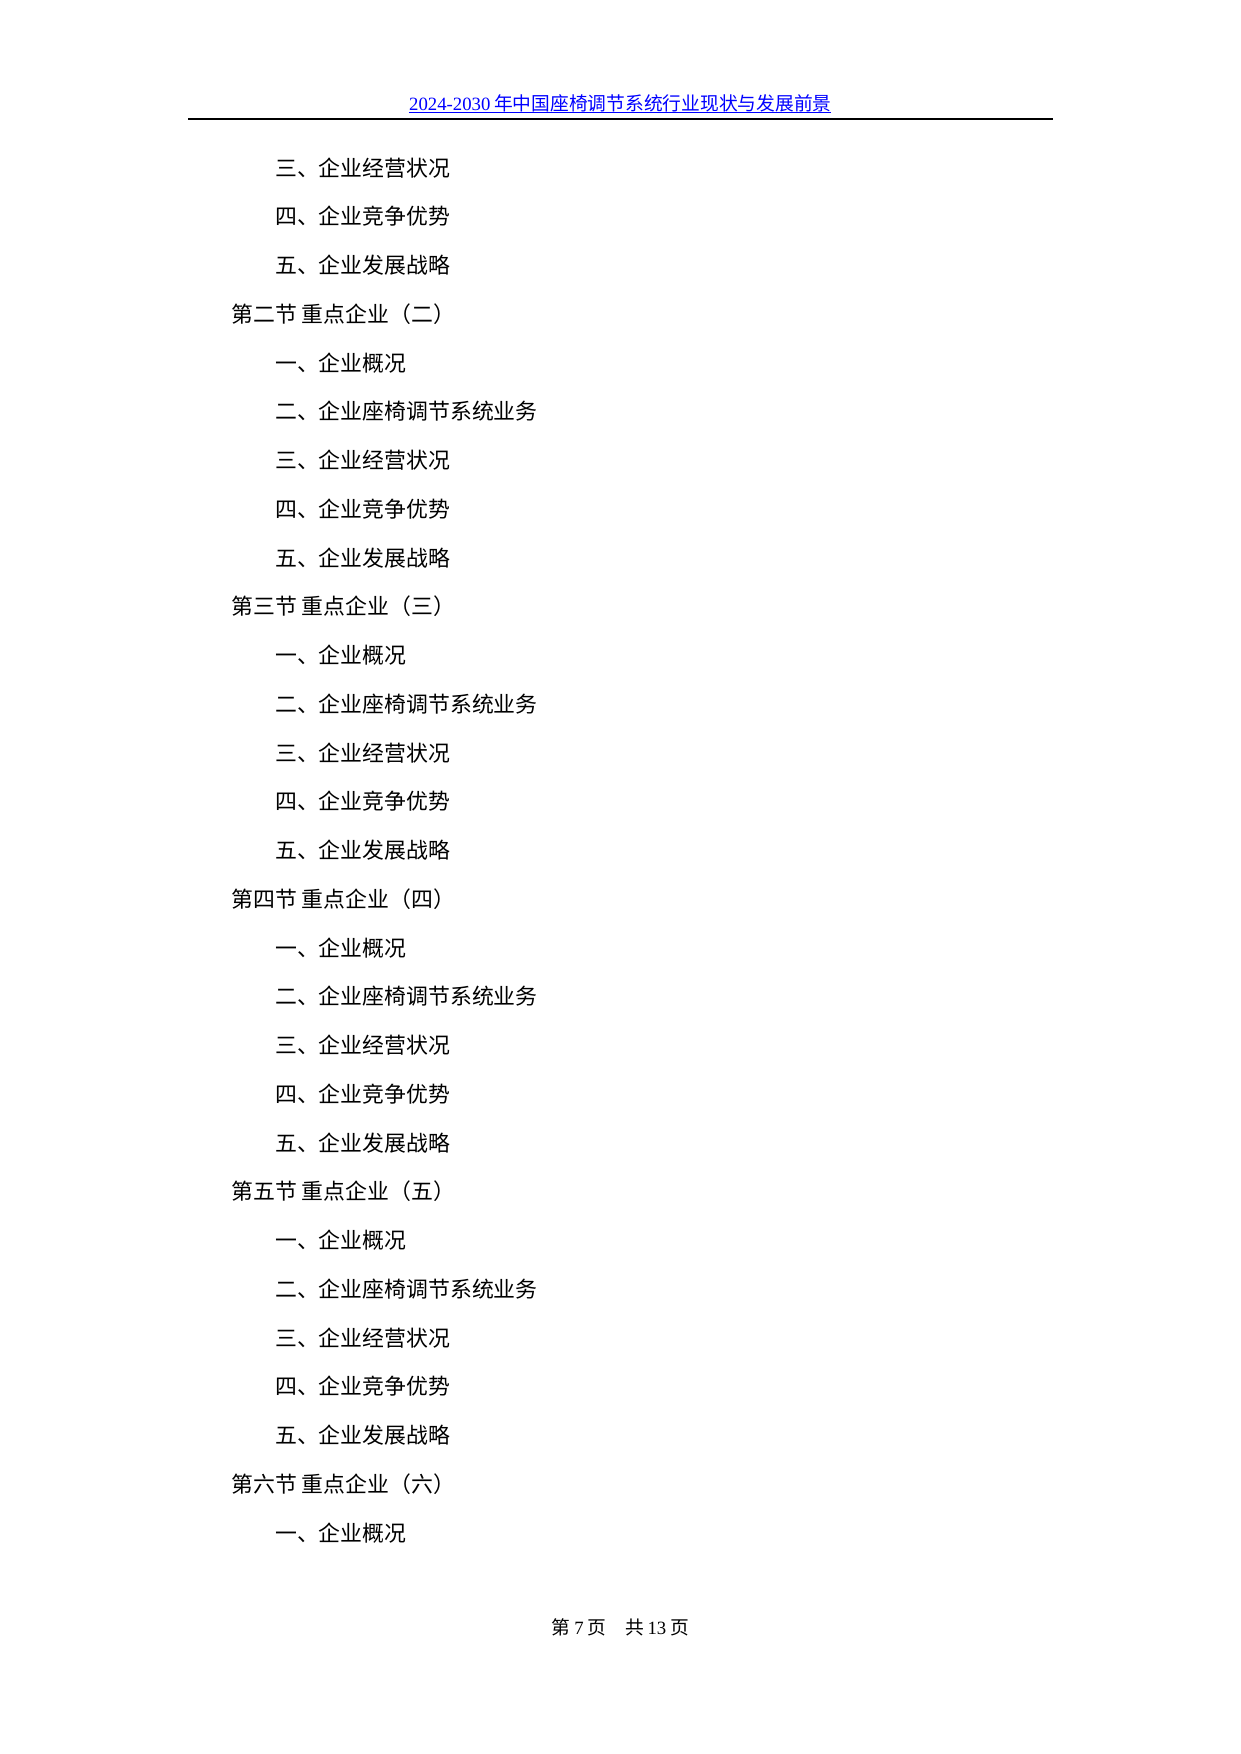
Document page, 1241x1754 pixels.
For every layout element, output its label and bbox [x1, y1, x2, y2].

text [187, 150, 1053, 1548]
